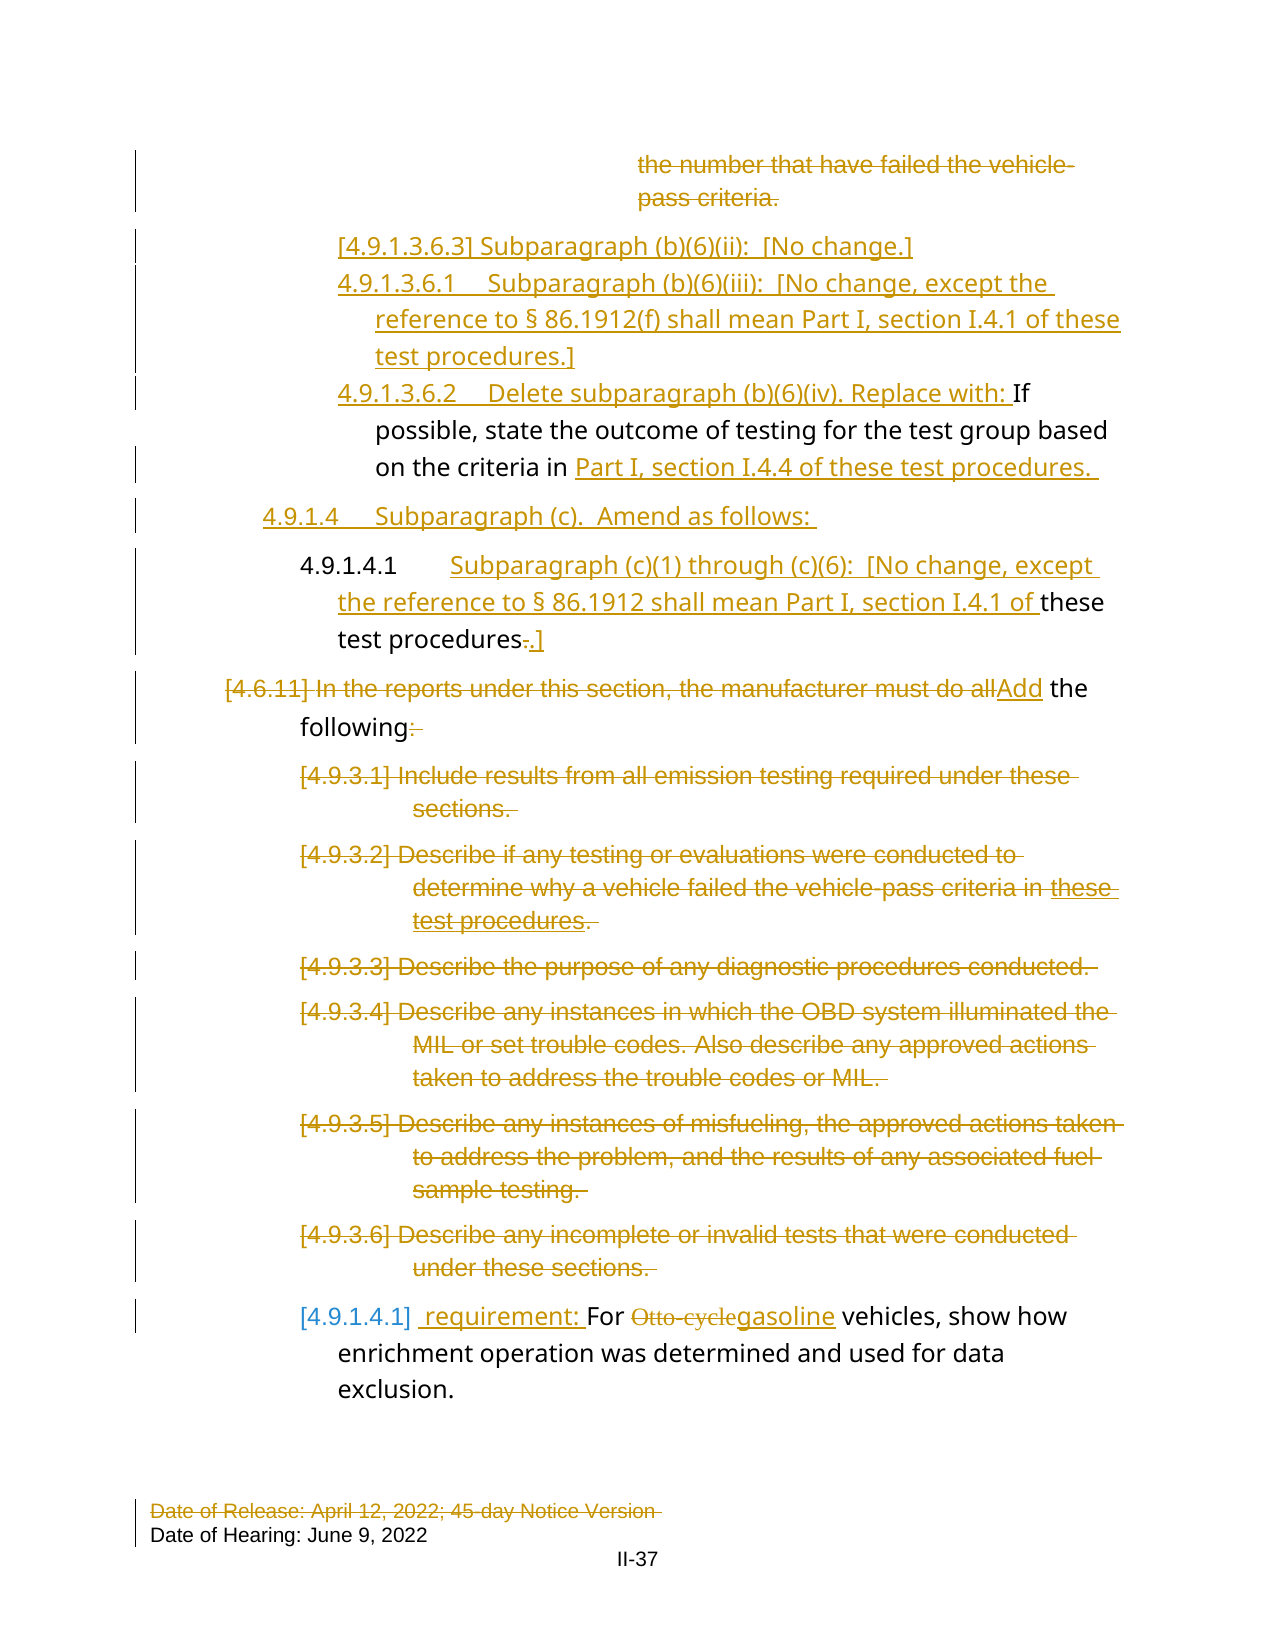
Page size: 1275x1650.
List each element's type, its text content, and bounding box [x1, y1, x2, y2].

list If possible, state the outcome of testing for the test group based on the criteria in [337, 376, 1125, 483]
subtitle the following [225, 671, 1125, 744]
list For vehicles, show how enrichment operation was determined and used for data exclusion. [300, 1299, 1125, 1406]
list these test procedures [300, 548, 1125, 655]
